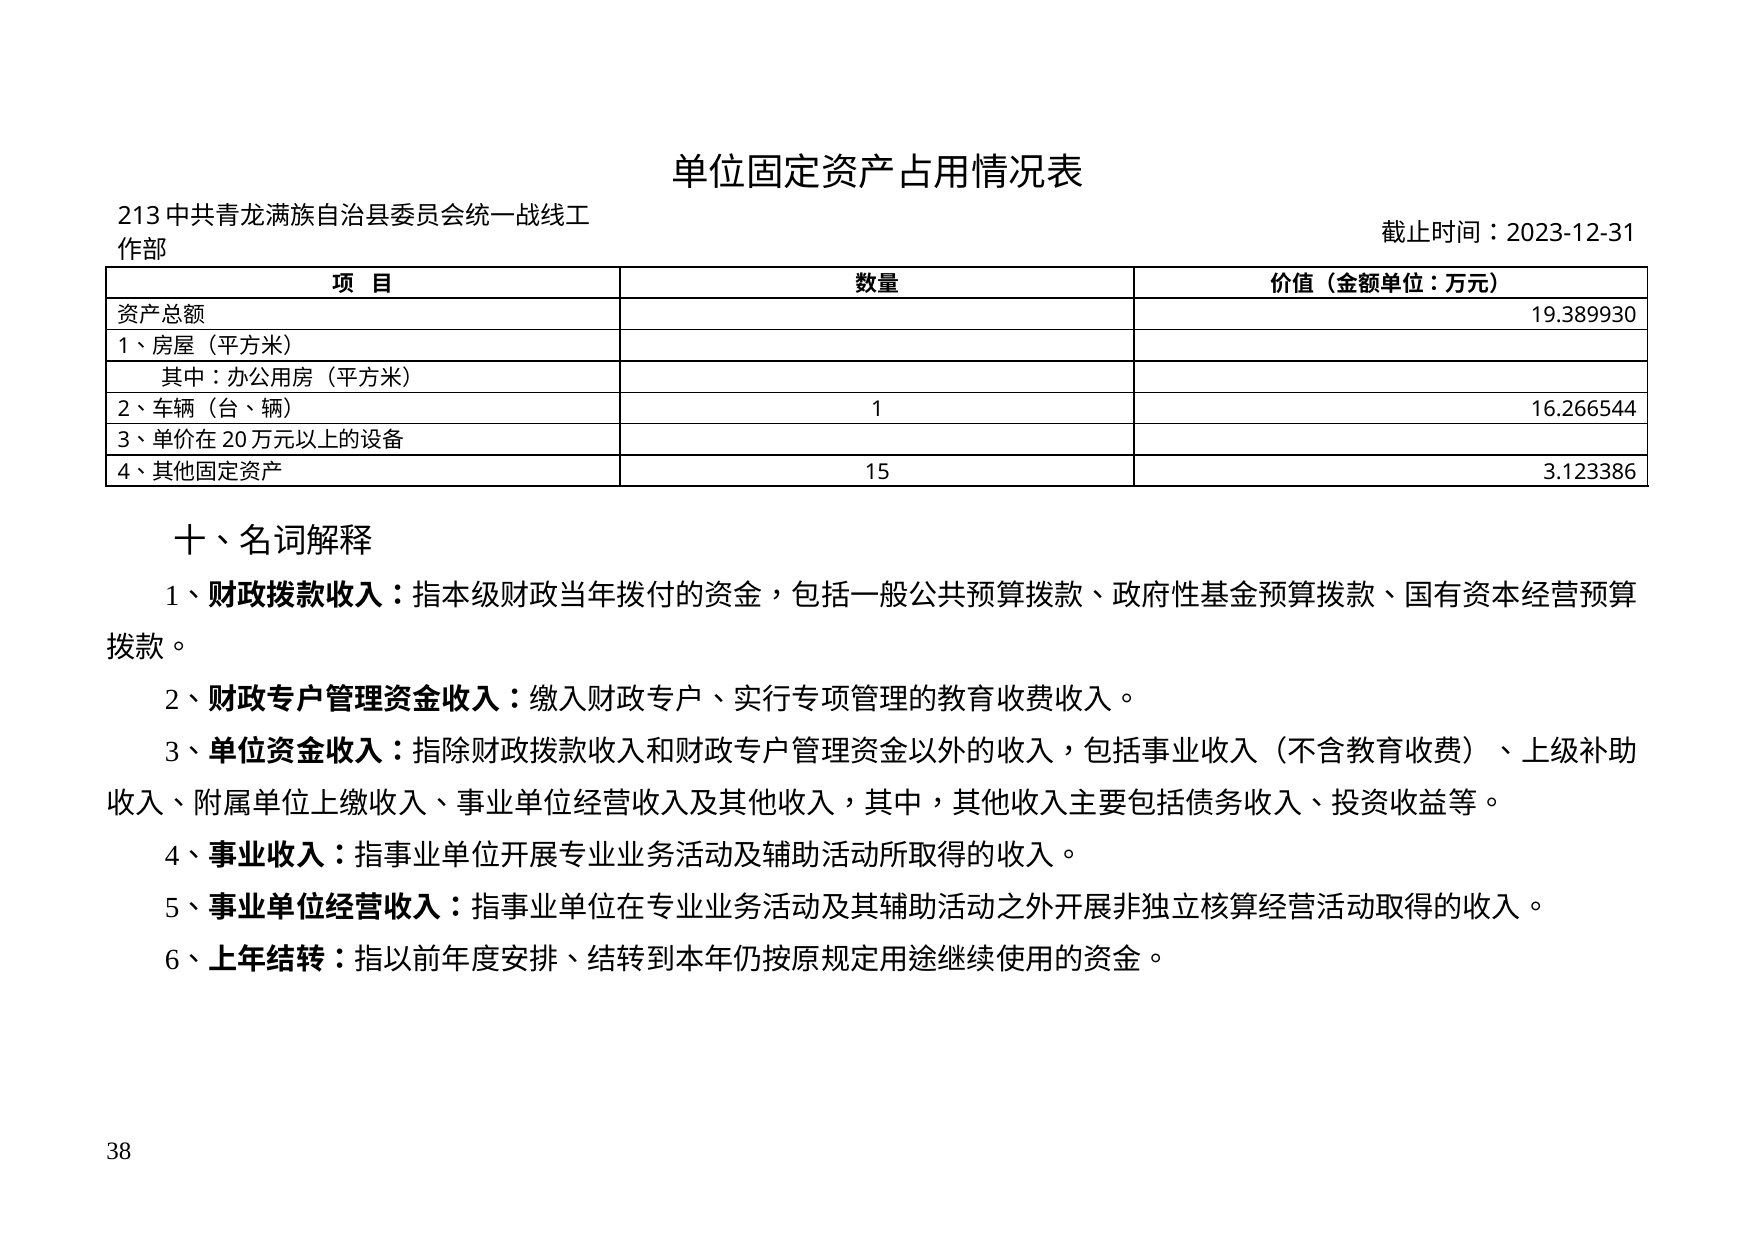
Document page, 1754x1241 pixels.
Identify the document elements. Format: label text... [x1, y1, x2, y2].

table_cell 16.266544 [1135, 393, 1647, 423]
text 1、财政拨款收入：指本级财政当年拨付的资金，包括一般公共预算拨款、政府性基金预算拨款、国有资本经营预算拨款。 [106, 563, 1648, 667]
table_cell 2、车辆（台、辆） [107, 393, 619, 423]
table_cell [621, 330, 1133, 360]
table_cell 项 目 [107, 268, 619, 297]
table_header 213中共青龙满族自治县委员会统一战线工作部 [107, 198, 619, 266]
text 十、名词解释 [106, 517, 1648, 562]
table_cell [1135, 362, 1647, 391]
table_cell [621, 362, 1133, 391]
text 5、事业单位经营收入：指事业单位在专业业务活动及其辅助活动之外开展非独立核算经营活动取得的收入。 [106, 876, 1648, 928]
text 4、事业收入：指事业单位开展专业业务活动及辅助活动所取得的收入。 [106, 824, 1648, 876]
table_header 截止时间：2023-12-31 [621, 198, 1647, 266]
text 2、财政专户管理资金收入：缴入财政专户、实行专项管理的教育收费收入。 [106, 667, 1648, 719]
table_cell 3、单价在20万元以上的设备 [107, 424, 619, 454]
text 6、上年结转：指以前年度安排、结转到本年仍按原规定用途继续使用的资金。 [106, 928, 1648, 980]
table_cell 价值（金额单位：万元） [1135, 268, 1647, 297]
table_cell 其中：办公用房（平方米） [107, 362, 619, 391]
table_cell 资产总额 [107, 299, 619, 329]
text 3、单位资金收入：指除财政拨款收入和财政专户管理资金以外的收入，包括事业收入（不含教育收费）、上级补助收入、附属单位上缴收入、事业单位经营收入及其他收入，其中，其他收入主要包括债务收入、投资收益等。 [106, 719, 1648, 824]
table_cell 3.123386 [1135, 456, 1647, 485]
table_cell 19.389930 [1135, 299, 1647, 329]
table_cell [1135, 424, 1647, 454]
table_cell 数量 [621, 268, 1133, 297]
table_cell 1 [621, 393, 1133, 423]
table_cell [621, 424, 1133, 454]
table_cell [1135, 330, 1647, 360]
table_cell 15 [621, 456, 1133, 485]
table_cell 4、其他固定资产 [107, 456, 619, 485]
table_cell 1、房屋（平方米） [107, 330, 619, 360]
text 单位固定资产占用情况表 [106, 142, 1648, 196]
table_cell [621, 299, 1133, 329]
